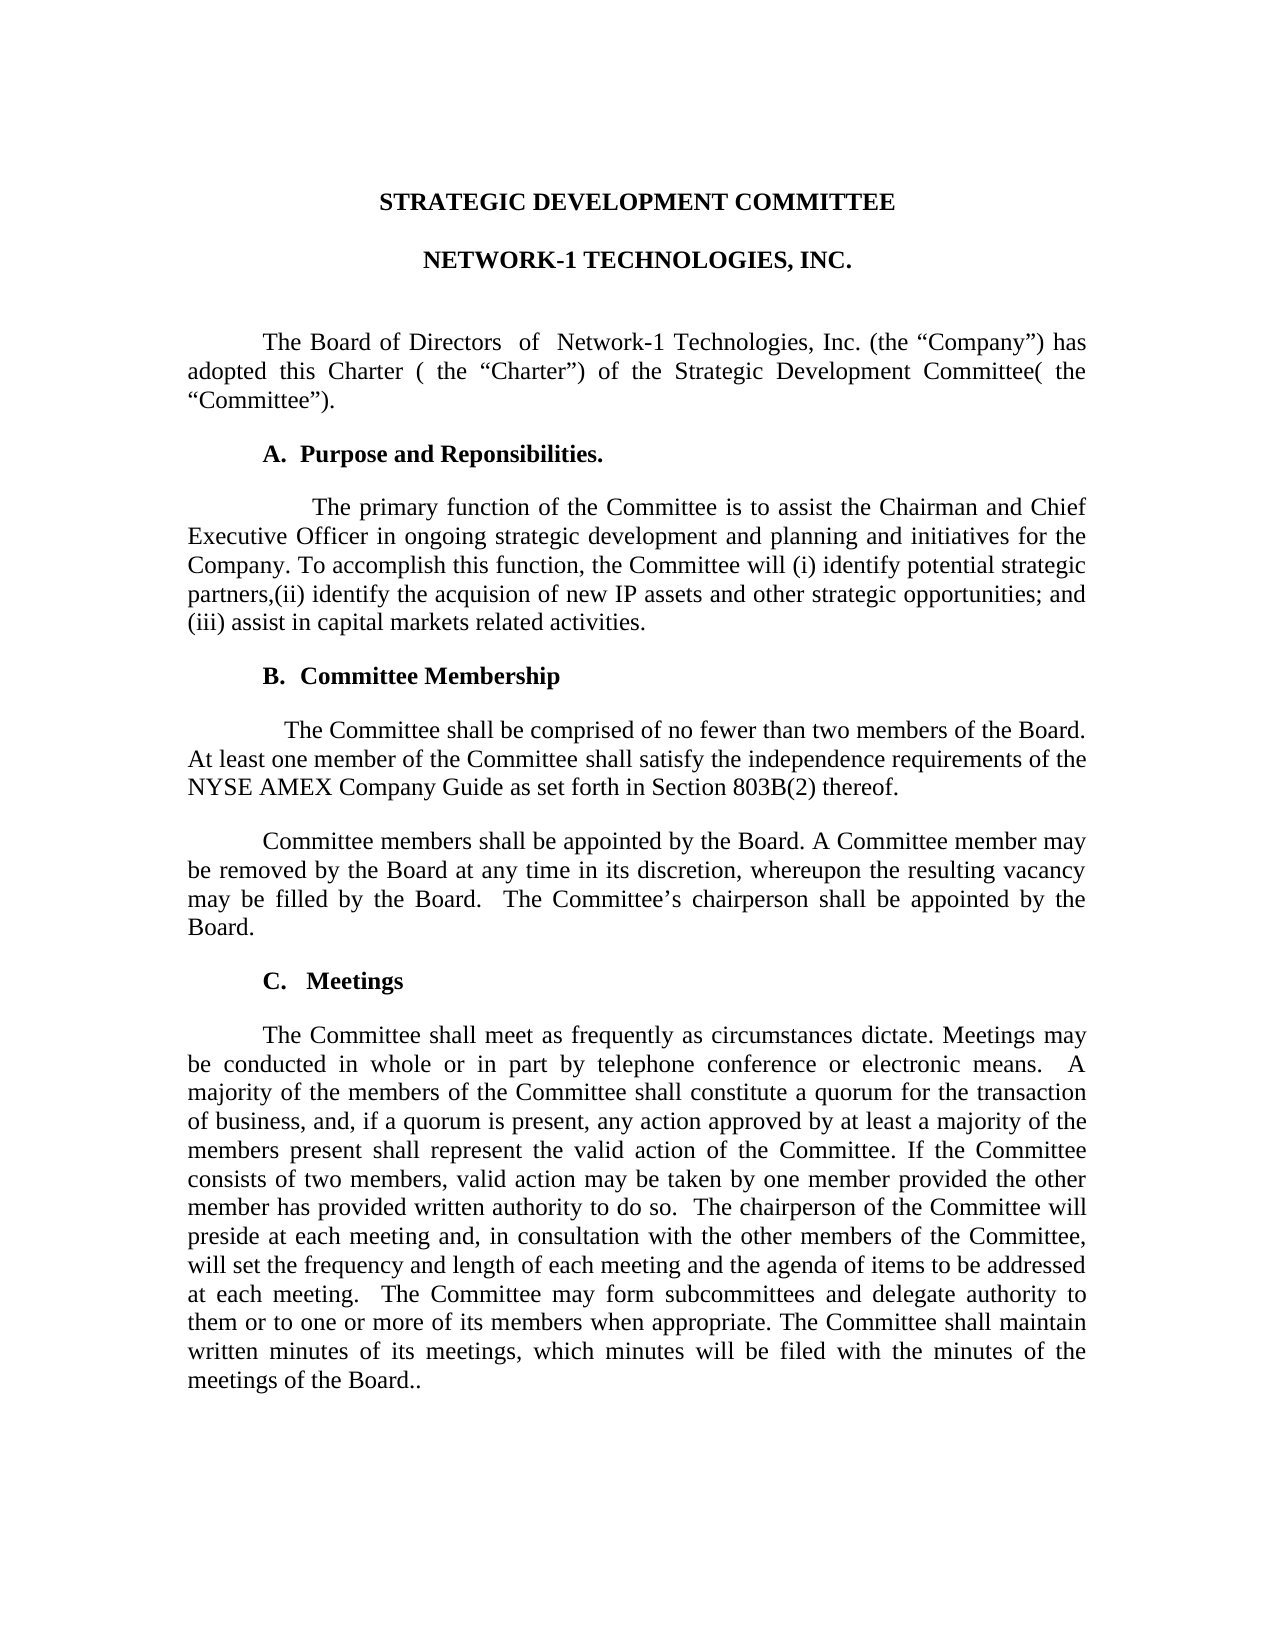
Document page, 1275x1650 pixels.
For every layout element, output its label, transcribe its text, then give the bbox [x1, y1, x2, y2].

text The Committee shall meet as frequently as circumstances dictate. Meetings may be conducted in whole or in part by telephone conference or electronic means. A majority of the members of the Committee shall constitute a quorum for the transaction of business, and, if a quorum is present, any action approved by at least a majority of the members present shall represent the valid action of the Committee. If the Committee consists of two members, valid action may be taken by one member provided the other member has provided written authority to do so. The chairperson of the Committee will preside at each meeting and, in consultation with the other members of the Committee, will set the frequency and length of each meeting and the agenda of items to be addressed at each meeting. The Committee may form subcommittees and delegate authority to them or to one or more of its members when appropriate. The Committee shall maintain written minutes of its meetings, which minutes will be filed with the minutes of the meetings of the Board.. [187, 1020, 1087, 1394]
list Meetings [262, 966, 1087, 995]
text STRATEGIC DEVELOPMENT COMMITTEE [187, 187, 1087, 216]
text The primary function of the Committee is to assist the Chairman and Chief Executive Officer in ongoing strategic development and planning and initiatives for the Company. To accomplish this function, the Committee will (i) identify potential strategic partners,(ii) identify the acquision of new IP assets and other strategic opportunities; and (iii) assist in capital markets related activities. [187, 492, 1087, 636]
text The Committee shall be comprised of no fewer than two members of the Board. At least one member of the Committee shall satisfy the independence requirements of the NYSE AMEX Company Guide as set forth in Section 803B(2) thereof. [187, 715, 1087, 801]
text Committee members shall be appointed by the Board. A Committee member may be removed by the Board at any time in its discretion, whereupon the resulting vacancy may be filled by the Board. The Committee’s chairperson shall be appointed by the Board. [187, 826, 1087, 941]
list Purpose and Reponsibilities. [262, 439, 1087, 467]
text NETWORK-1 TECHNOLOGIES, INC. [187, 245, 1087, 274]
text The Board of Directors of Network-1 Technologies, Inc. (the “Company”) has adopted this Charter ( the “Charter”) of the Strategic Development Committee( the “Committee”). [187, 327, 1087, 414]
list Committee Membership [262, 661, 1087, 690]
